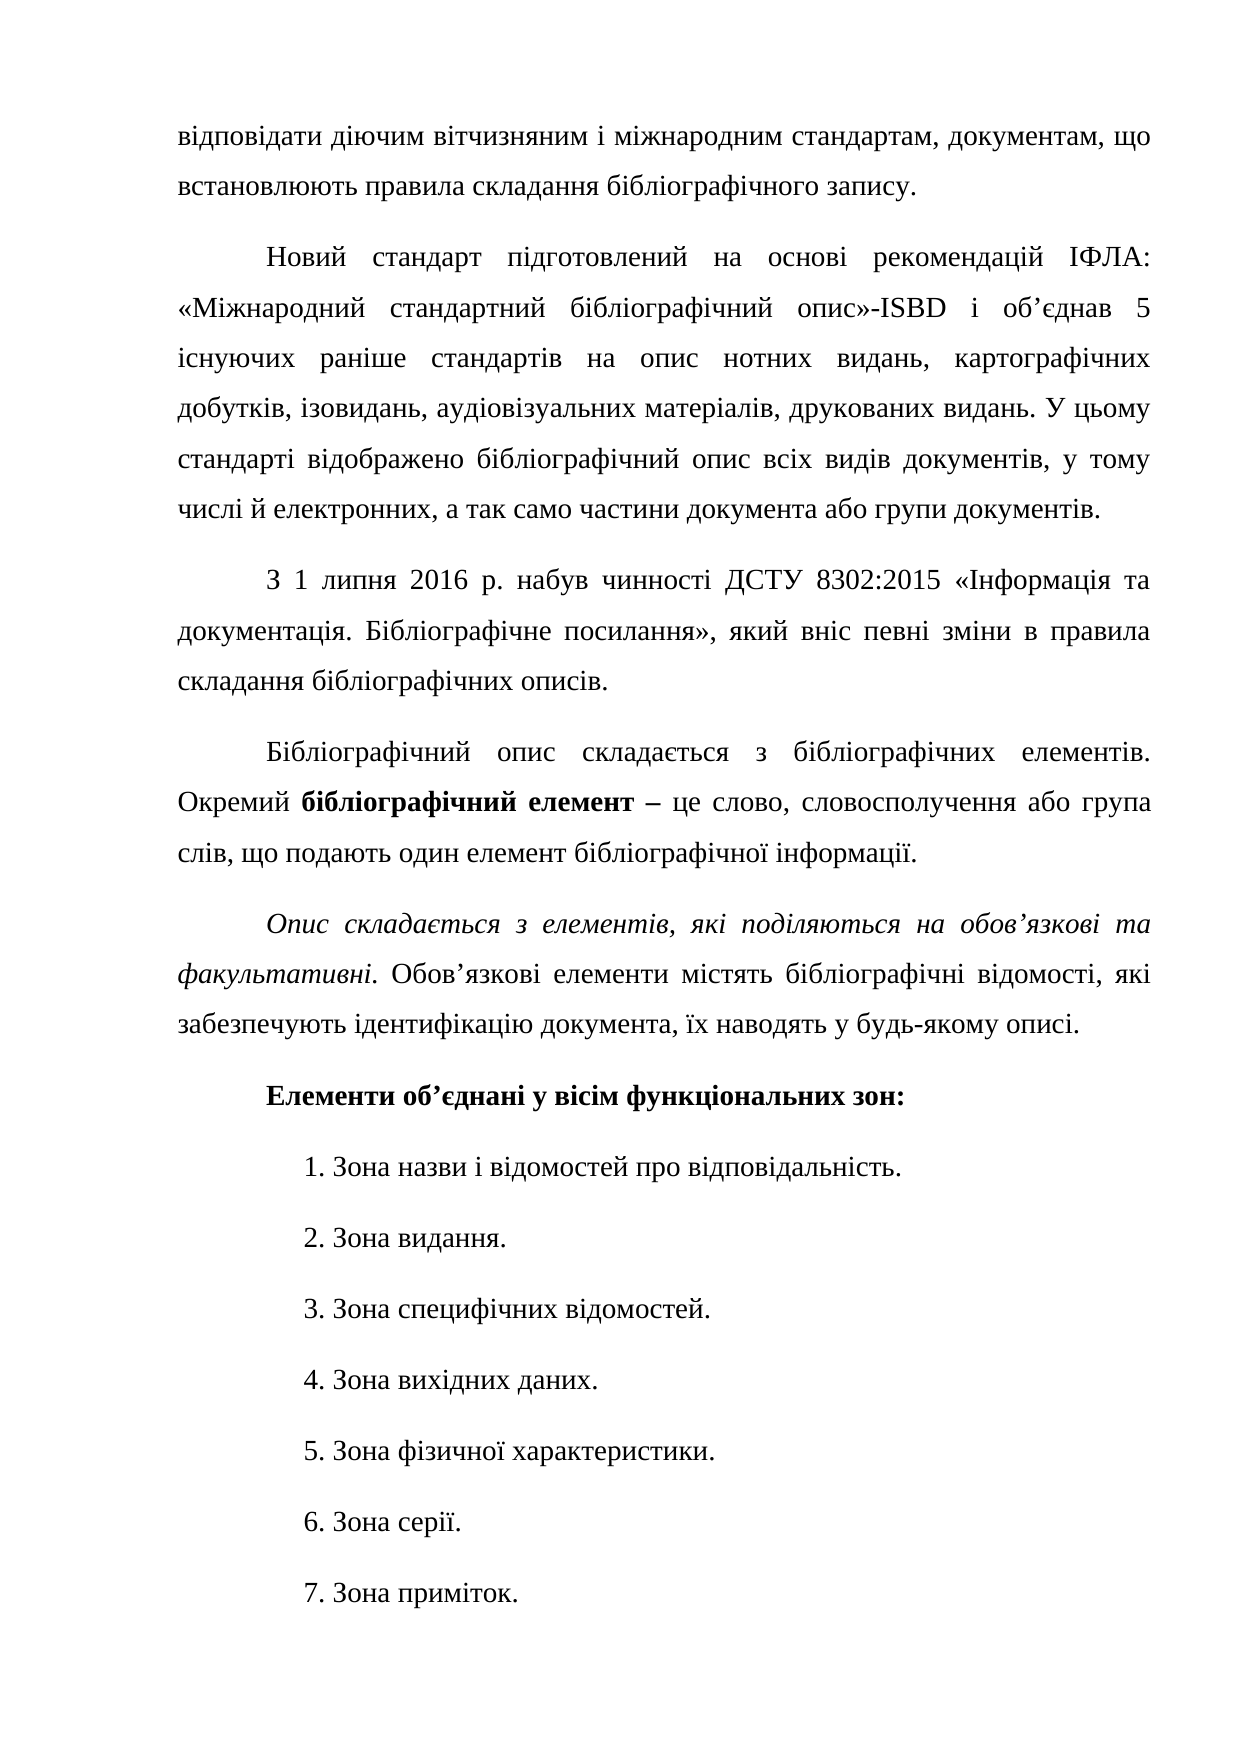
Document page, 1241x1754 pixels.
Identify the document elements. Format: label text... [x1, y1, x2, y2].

text 6. Зона серії. [215, 1504, 1152, 1538]
text 3. Зона специфічних відомостей. [215, 1291, 1152, 1324]
text З 1 липня 2016 р. набув чинності ДСТУ 8302:2015 «Інформація та документація. Бібліографічне посилання», який вніс певні зміни в правила складання бібліографічних описів. [177, 562, 1152, 696]
text 4. Зона вихідних даних. [215, 1362, 1152, 1396]
text Новий стандарт підготовлений на основі рекомендацій ІФЛА: «Міжнародний стандартний бібліографічний опис»-ІSBD і об’єднав 5 існуючих раніше стандартів на опис нотних видань, картографічних добутків, ізовидань, аудіовізуальних матеріалів, друкованих видань. У цьому стандарті відображено бібліографічний опис всіх видів документів, у тому числі й електронних, а так само частини документа або групи документів. [177, 239, 1152, 525]
text 1. Зона назви і відомостей про відповідальність. [215, 1149, 1152, 1182]
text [177, 118, 1152, 202]
text Бібліографічний опис складається з бібліографічних елементів. Окремий бібліографічний елемент – це слово, словосполучення або група слів, що подають один елемент бібліографічної інформації. [177, 734, 1152, 868]
text 7. Зона приміток. [215, 1576, 1152, 1609]
text 5. Зона фізичної характеристики. [215, 1433, 1152, 1467]
text 2. Зона видання. [215, 1220, 1152, 1253]
text Елементи об’єднані у вісім функціональних зон: [177, 1078, 1152, 1111]
text Опис складається з елементів, які поділяються на обов’язкові та факультативні. Обов’язкові елементи містять бібліографічні відомості, які забезпечують ідентифікацію документа, їх наводять у будь-якому описі. [177, 906, 1152, 1040]
